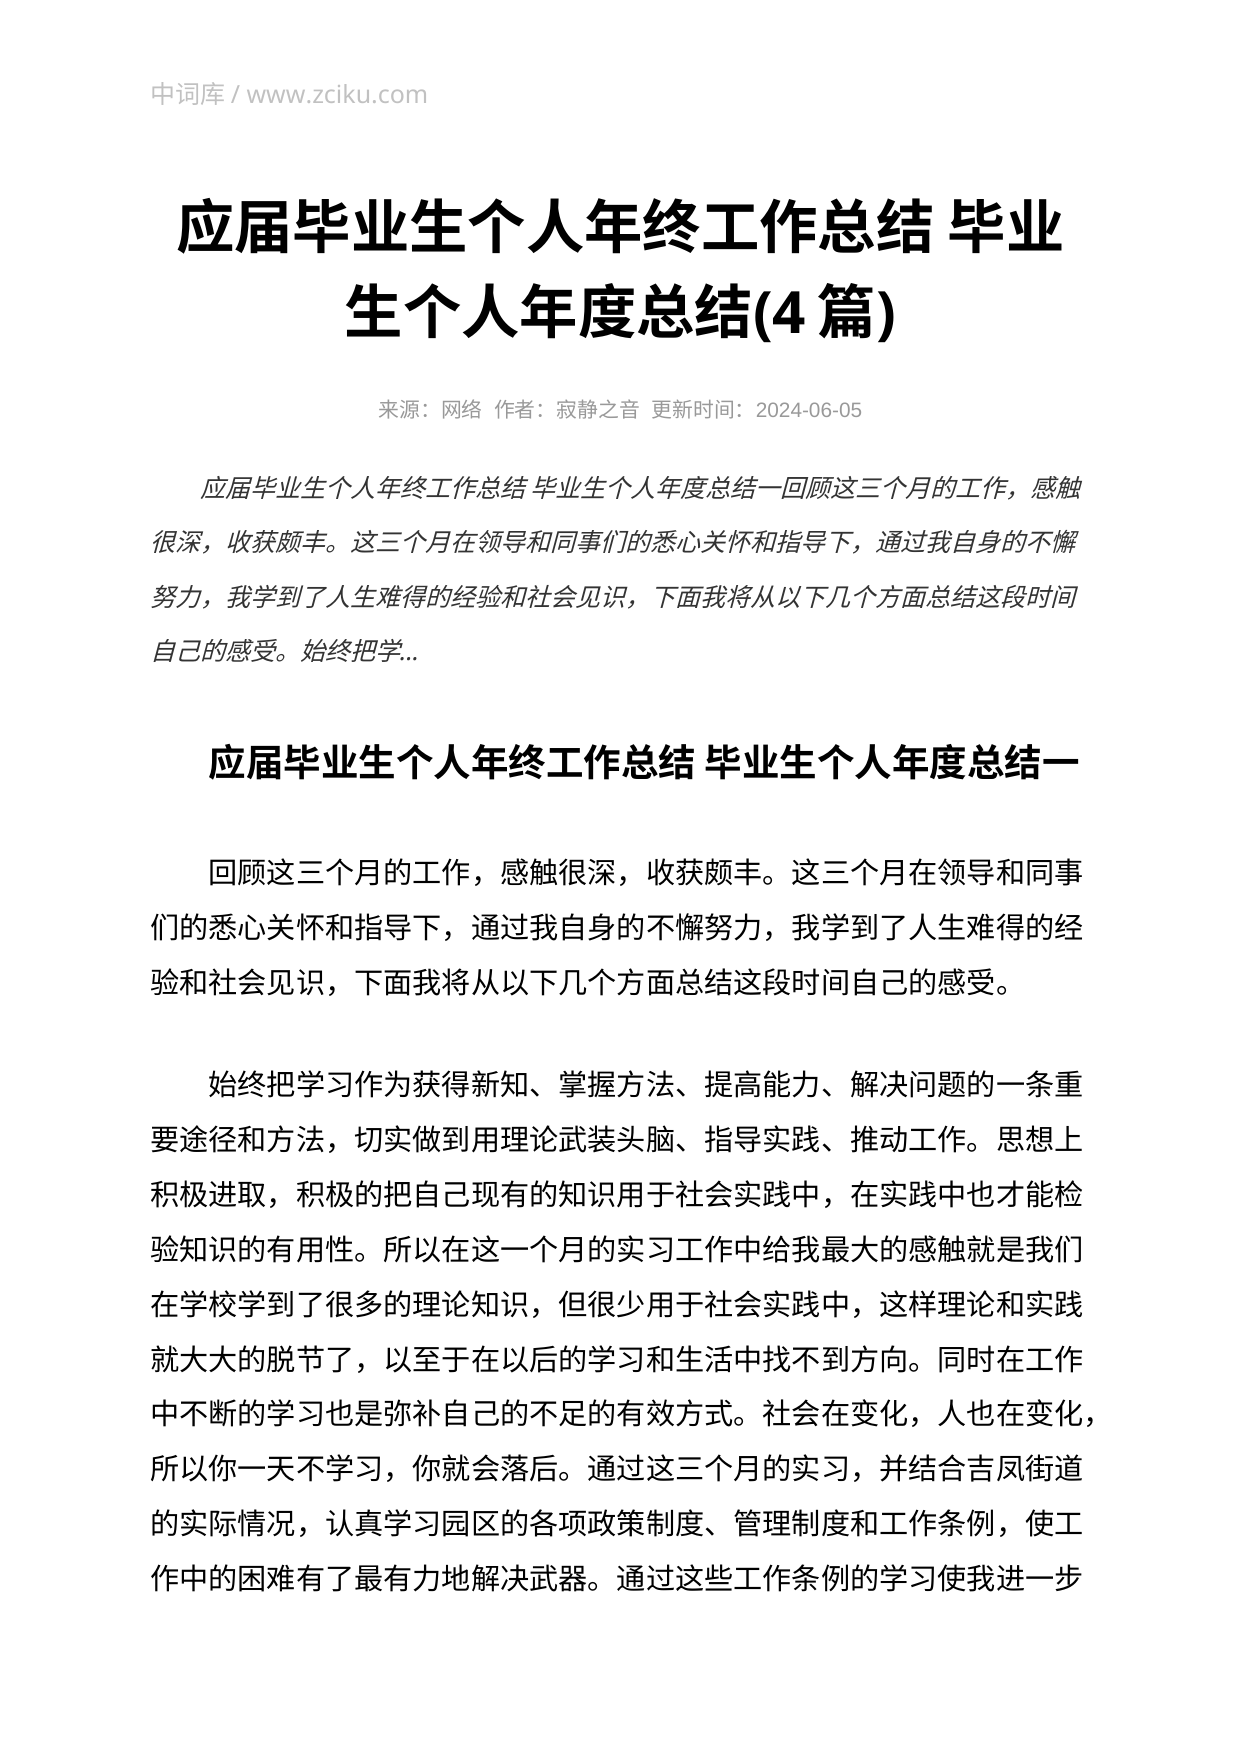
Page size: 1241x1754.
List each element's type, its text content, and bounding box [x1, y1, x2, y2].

text 应届毕业生个人年终工作总结 毕业生个人年度总结一回顾这三个月的工作，感触很深，收获颇丰。这三个月在领导和同事们的悉心关怀和指导下，通过我自身的不懈努力，我学到了人生难得的经验和社会见识，下面我将从以下几个方面总结这段时间自己的感受。始终把学... [150, 468, 1090, 668]
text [150, 1062, 1090, 1598]
subtitle 应届毕业生个人年终工作总结 毕业生个人年度总结(4篇) [150, 181, 1090, 351]
text 回顾这三个月的工作，感触很深，收获颇丰。这三个月在领导和同事们的悉心关怀和指导下，通过我自身的不懈努力，我学到了人生难得的经验和社会见识，下面我将从以下几个方面总结这段时间自己的感受。 [150, 850, 1090, 1002]
text 来源：网络 作者：寂静之音 更新时间：2024-06-05 [150, 397, 1090, 421]
text 应届毕业生个人年终工作总结 毕业生个人年度总结一 [150, 733, 1090, 787]
